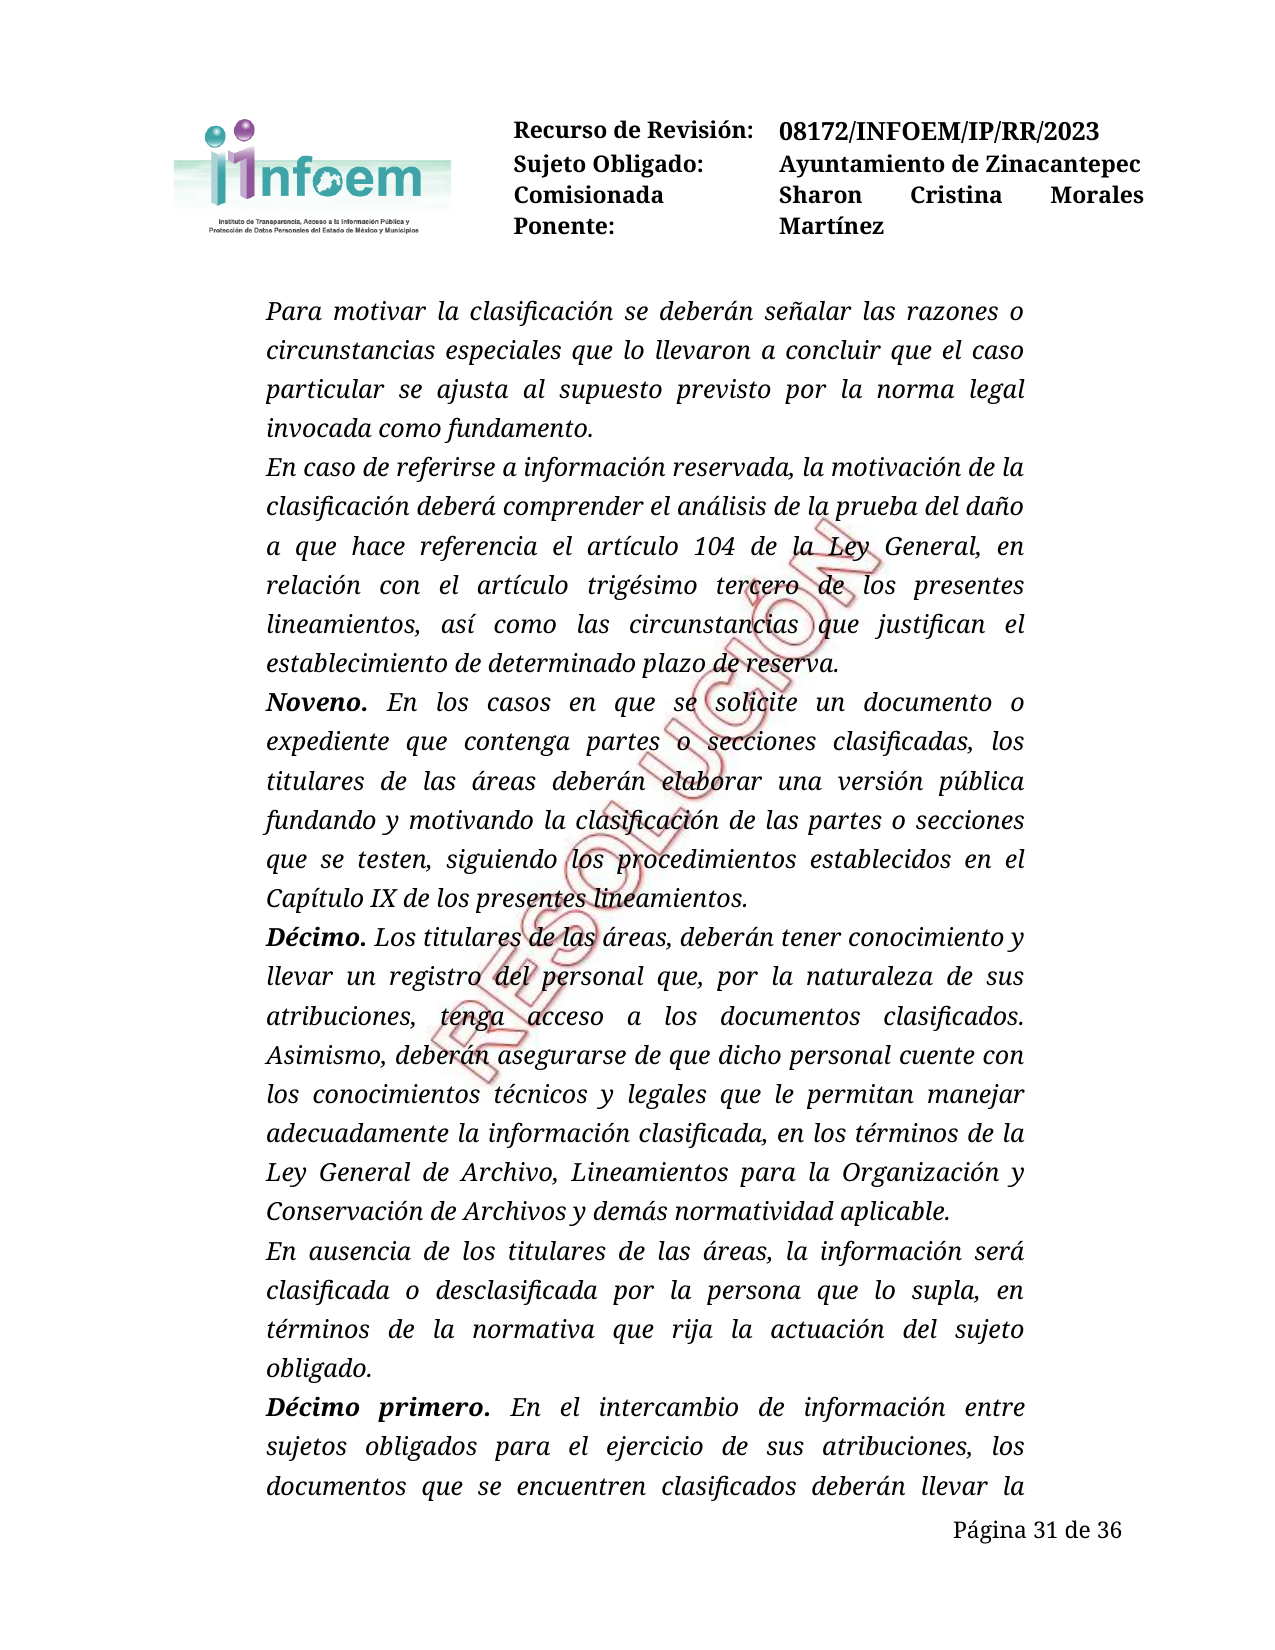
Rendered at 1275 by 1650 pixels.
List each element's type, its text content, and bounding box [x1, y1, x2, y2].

text Décimo. Los titulares de las áreas, deberán tener conocimiento y llevar un registro del personal que, por la naturaleza de sus atribuciones, tenga acceso a los documentos clasificados. Asimismo, deberán asegurarse de que dicho personal cuente con los conocimientos técnicos y legales que le permitan manejar adecuadamente la información clasificada, en los términos de la Ley General de Archivo, Lineamientos para la Organización y Conservación de Archivos y demás normatividad aplicable. [266, 920, 1028, 1228]
picture [89, 100, 1215, 1601]
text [266, 1390, 1028, 1502]
text Para motivar la clasificación se deberán señalar las razones o circunstancias especiales que lo llevaron a concluir que el caso particular se ajusta al supuesto previsto por la norma legal invocada como fundamento. [266, 293, 1028, 445]
text Noveno. En los casos en que se solicite un documento o expediente que contenga partes o secciones clasificadas, los titulares de las áreas deberán elaborar una versión pública fundando y motivando la clasificación de las partes o secciones que se testen, siguiendo los procedimientos establecidos en el Capítulo IX de los presentes lineamientos. [266, 685, 1028, 915]
text En ausencia de los titulares de las áreas, la información será clasificada o desclasificada por la persona que lo supla, en términos de la normativa que rija la actuación del sujeto obligado. [266, 1233, 1028, 1385]
text En caso de referirse a información reservada, la motivación de la clasificación deberá comprender el análisis de la prueba del daño a que hace referencia el artículo 104 de la Ley General, en relación con el artículo trigésimo tercero de los presentes lineamientos, así como las circunstancias que justifican el establecimiento de determinado plazo de reserva. [266, 450, 1028, 680]
